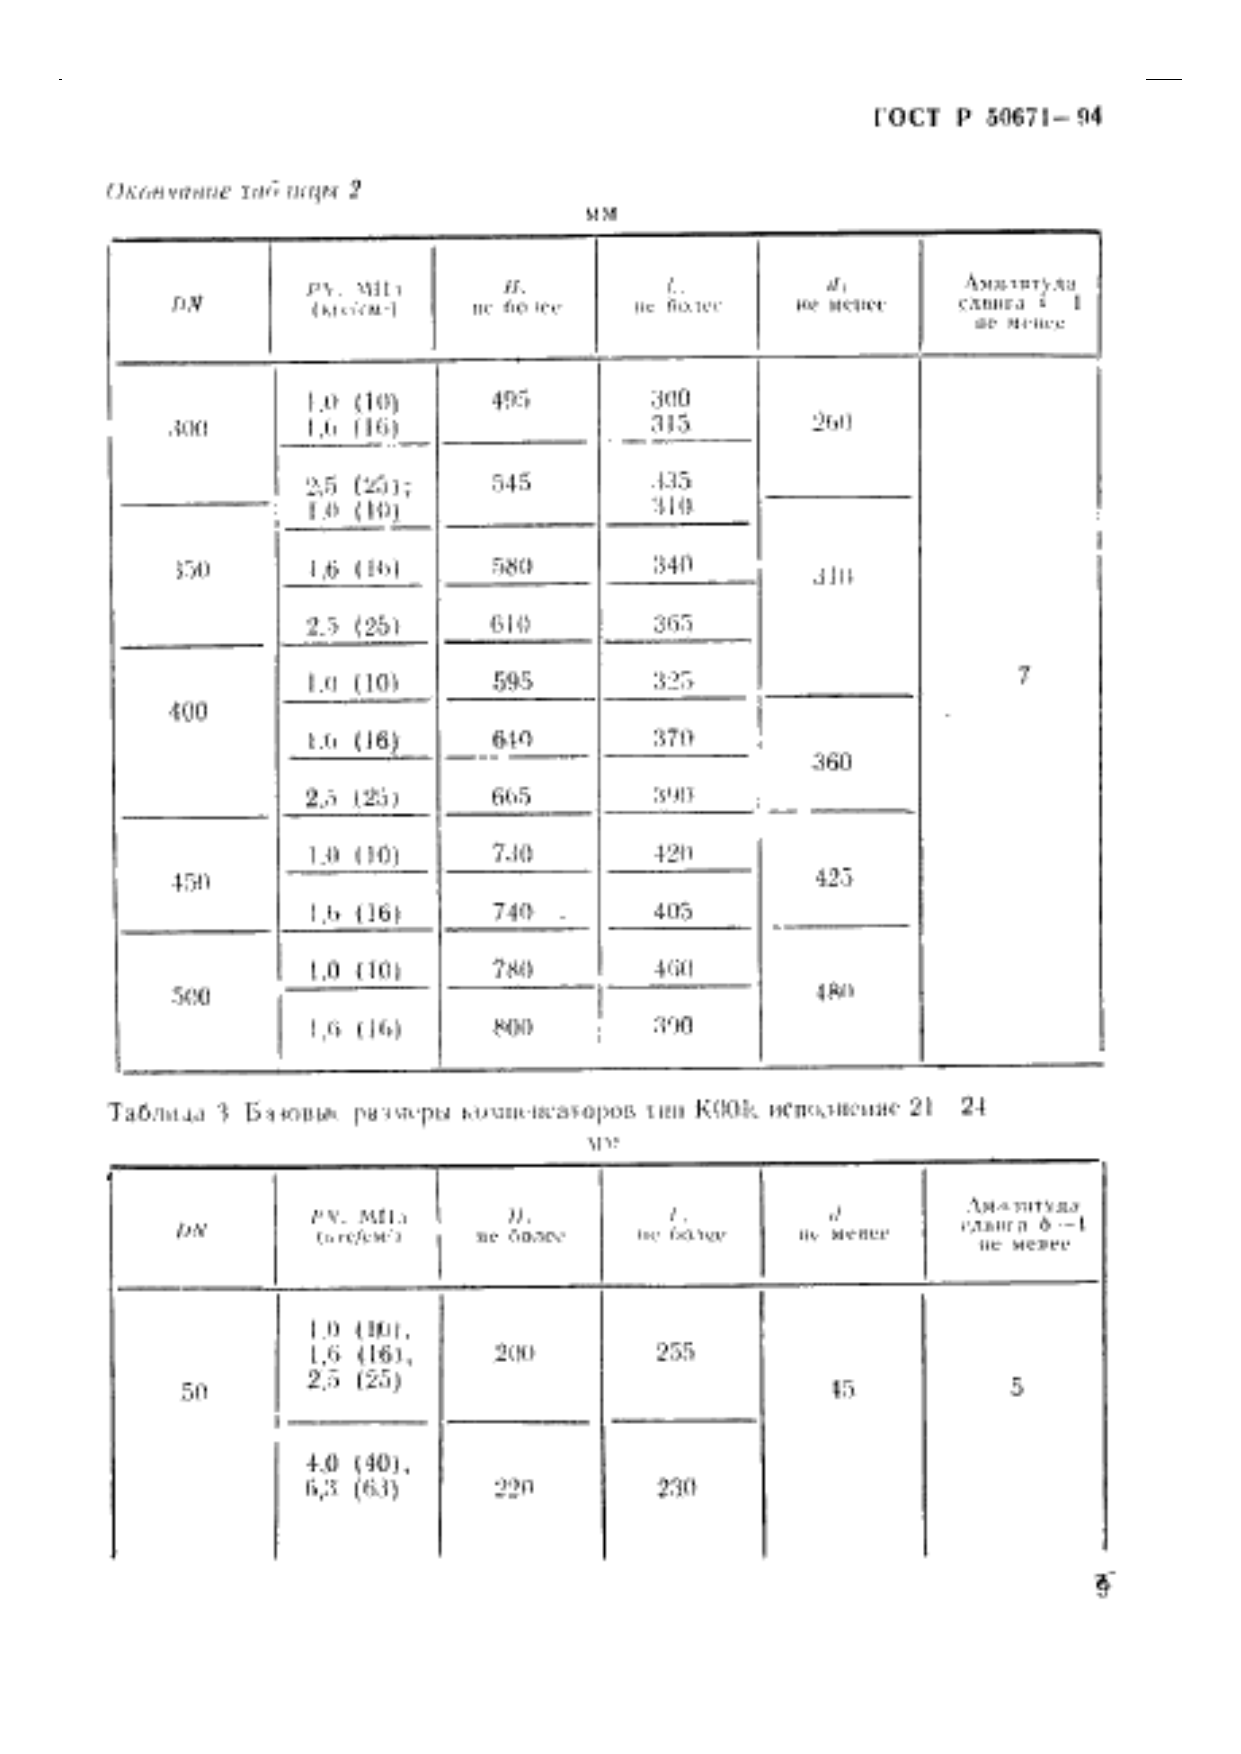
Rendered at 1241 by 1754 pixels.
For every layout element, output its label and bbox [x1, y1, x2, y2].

picture [62, 41, 1146, 1707]
